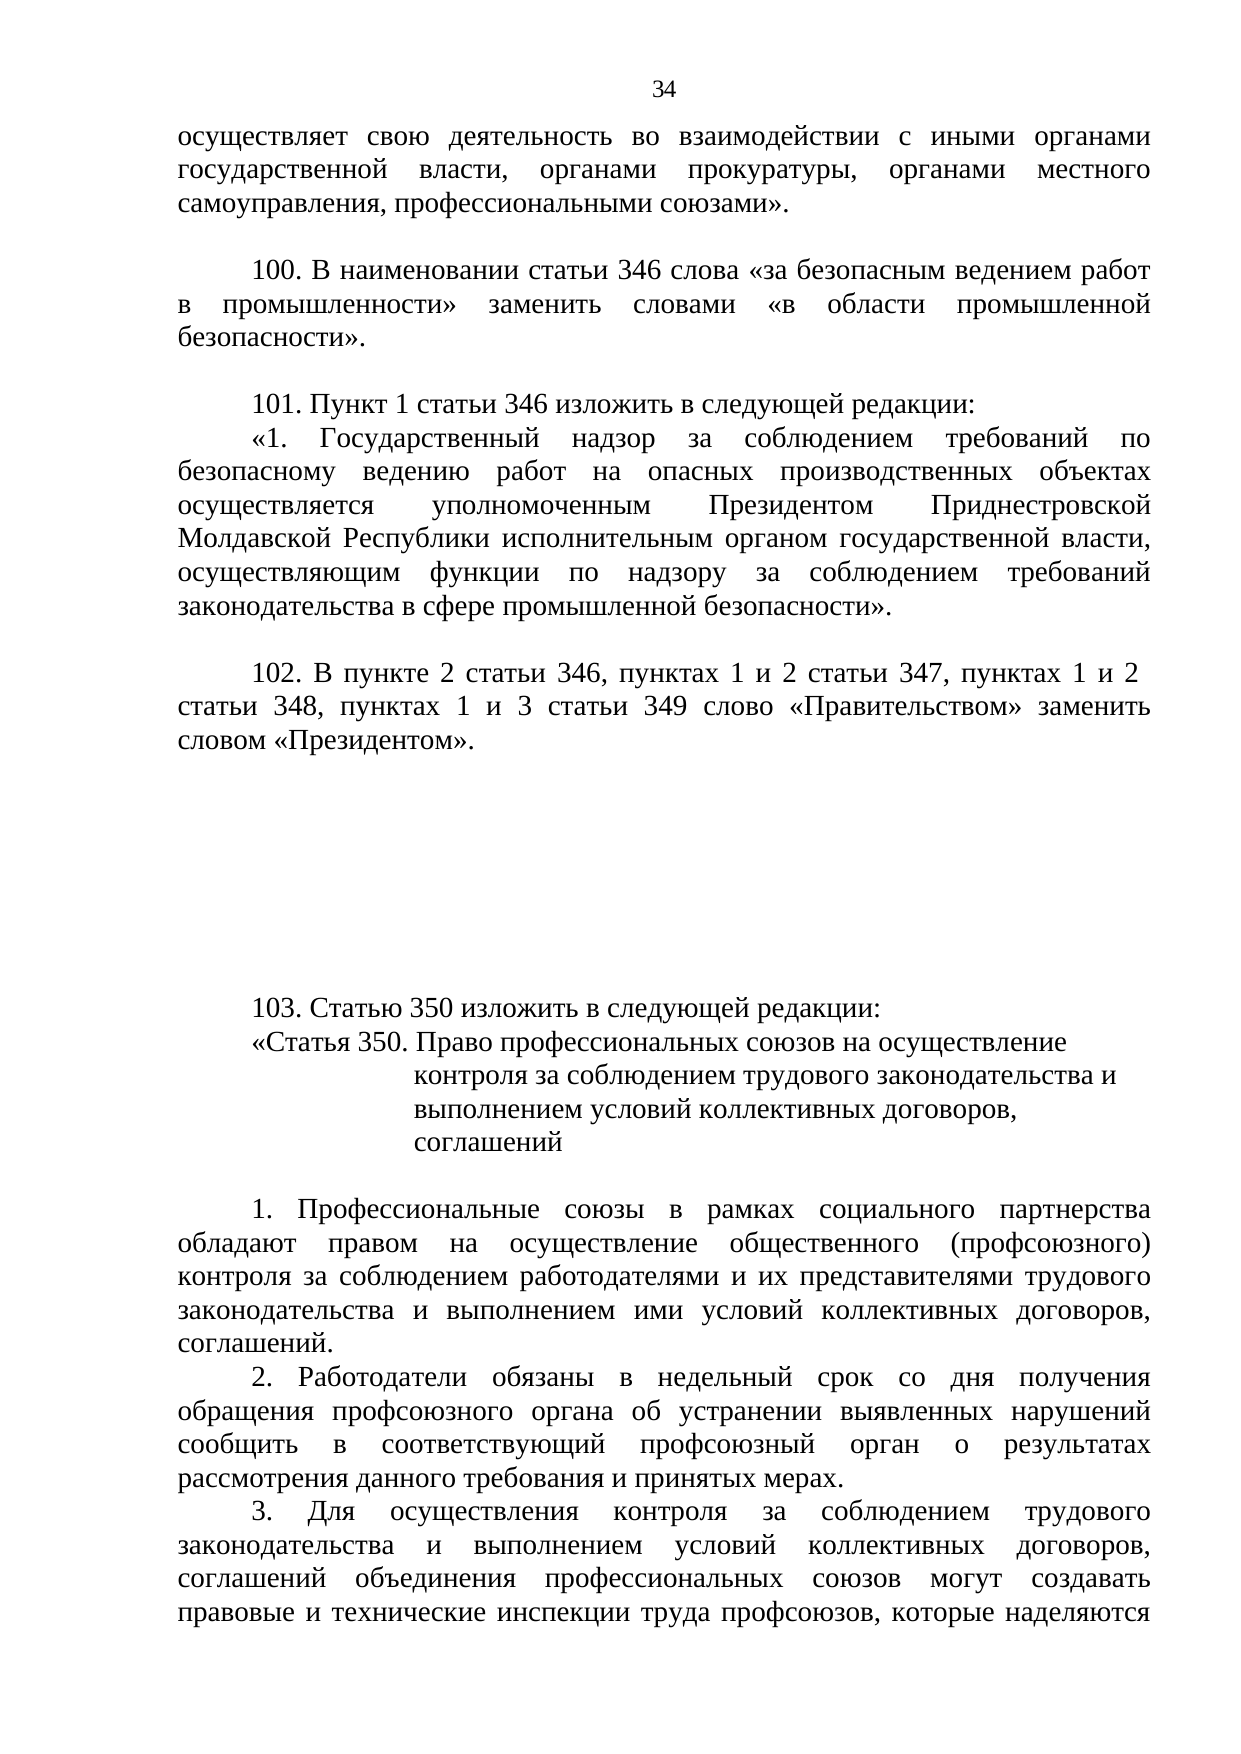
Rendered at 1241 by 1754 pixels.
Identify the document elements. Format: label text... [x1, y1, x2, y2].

text 1. Профессиональные союзы в рамках социального партнерства обладают правом на осуществление общественного (профсоюзного) контроля за соблюдением работодателями и их представителями трудового законодательства и выполнением ими условий коллективных договоров, соглашений. [177, 1191, 1152, 1359]
text 102. В пункте 2 статьи 346, пунктах 1 и 2 статьи 347, пунктах 1 и 2 статьи 348, пунктах 1 и 3 статьи 349 слово «Правительством» заменить словом «Президентом». [177, 655, 1152, 755]
text контроля за соблюдением трудового законодательства и [177, 1057, 1152, 1091]
text 100. В наименовании статьи 346 слова «за безопасным ведением работ в промышленности» заменить словами «в области промышленной безопасности». [177, 252, 1152, 353]
text «1. Государственный надзор за соблюдением требований по безопасному ведению работ на опасных производственных объектах осуществляется уполномоченным Президентом Приднестровской Молдавской Республики исполнительным органом государственной власти, осуществляющим функции по надзору за соблюдением требований законодательства в сфере промышленной безопасности». [177, 420, 1152, 621]
text 101. Пункт 1 статьи 346 изложить в следующей редакции: [177, 386, 1152, 420]
text 103. Статью 350 изложить в следующей редакции: [177, 990, 1152, 1024]
text выполнением условий коллективных договоров, [177, 1091, 1152, 1124]
text 2. Работодатели обязаны в недельный срок со дня получения обращения профсоюзного органа об устранении выявленных нарушений сообщить в соответствующий профсоюзный орган о результатах рассмотрения данного требования и принятых мерах. [177, 1359, 1152, 1493]
text «Статья 350. Право профессиональных союзов на осуществление [177, 1024, 1152, 1057]
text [177, 1493, 1152, 1627]
text соглашений [177, 1124, 1152, 1158]
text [177, 118, 1152, 219]
